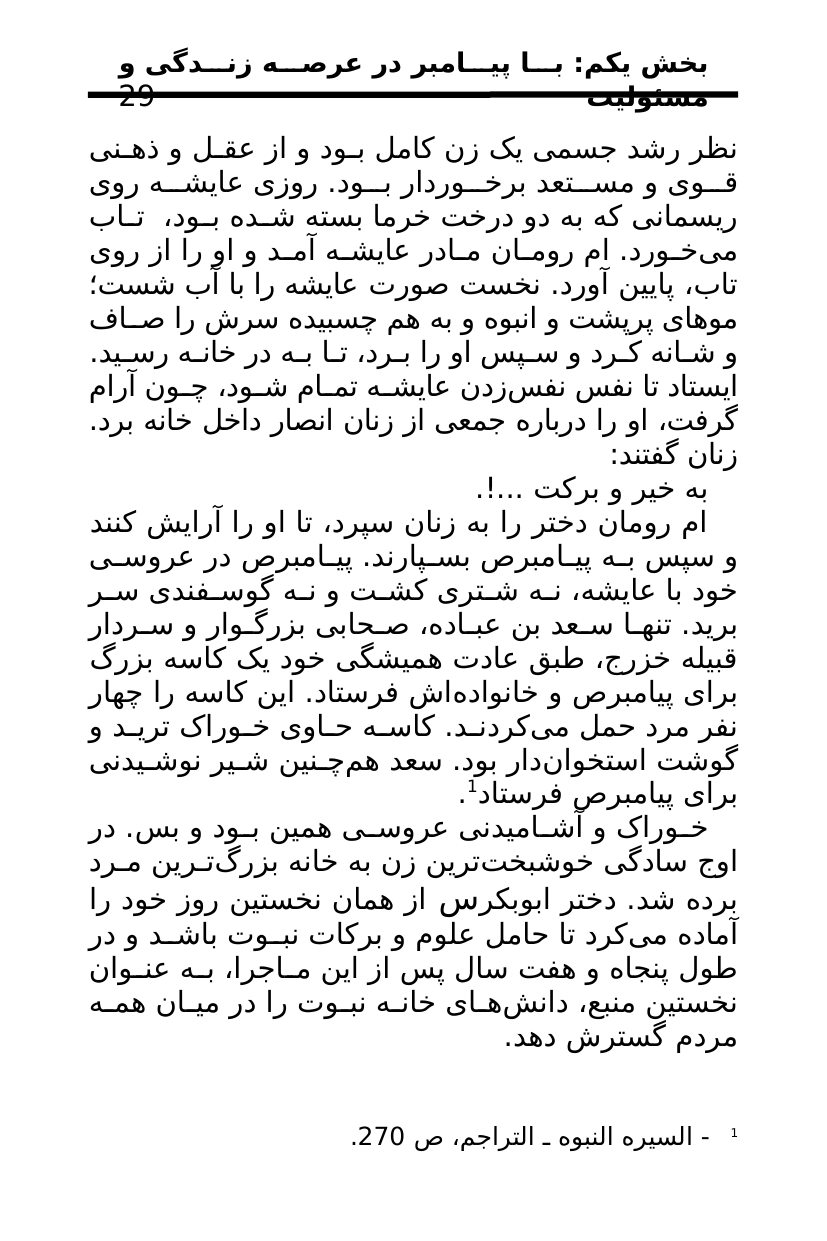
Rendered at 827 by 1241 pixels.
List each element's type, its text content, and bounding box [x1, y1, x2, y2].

text ام رومان دختر را به زنان سپرد، تا او را آرایش کنند و سپس به پیامبرص بسپارند. پیامبرص در عروسی خود با عایشه، نه شتری کشت و نه گوسفندی سر برید. تنها سعد بن عباده، صحابی بزرگوار و سردار قبیله خزرج، طبق عادت همیشگی خود یک کاسه بزرگ برای پیامبرص و خانواده‌اش فرستاد. این کاسه را چهار نفر مرد حمل می‌کردند. کاسه حاوی خوراک ترید و گوشت استخوان‌دار بود. سعد هم‌چنین شیر نوشیدنی برای پیامبرص فرستاد. [89, 505, 738, 811]
text به خیر و برکت ...!. [89, 471, 738, 505]
text خوراک و آشامیدنی عروسی همین بود و بس. در اوج سادگی خوشبخت‌ترین زن به خانه بزرگ‌ترین مرد برده شد. دختر ابوبکرس از همان نخستین روز خود را آماده می‌کرد تا حامل علوم و برکات نبوت باشد و در طول پنجاه و هفت سال پس از این ماجرا، به عنوان نخستین منبع، دانش‌های خانه نبوت را در میان همه مردم گسترش دهد. [89, 811, 738, 1053]
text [89, 132, 738, 471]
